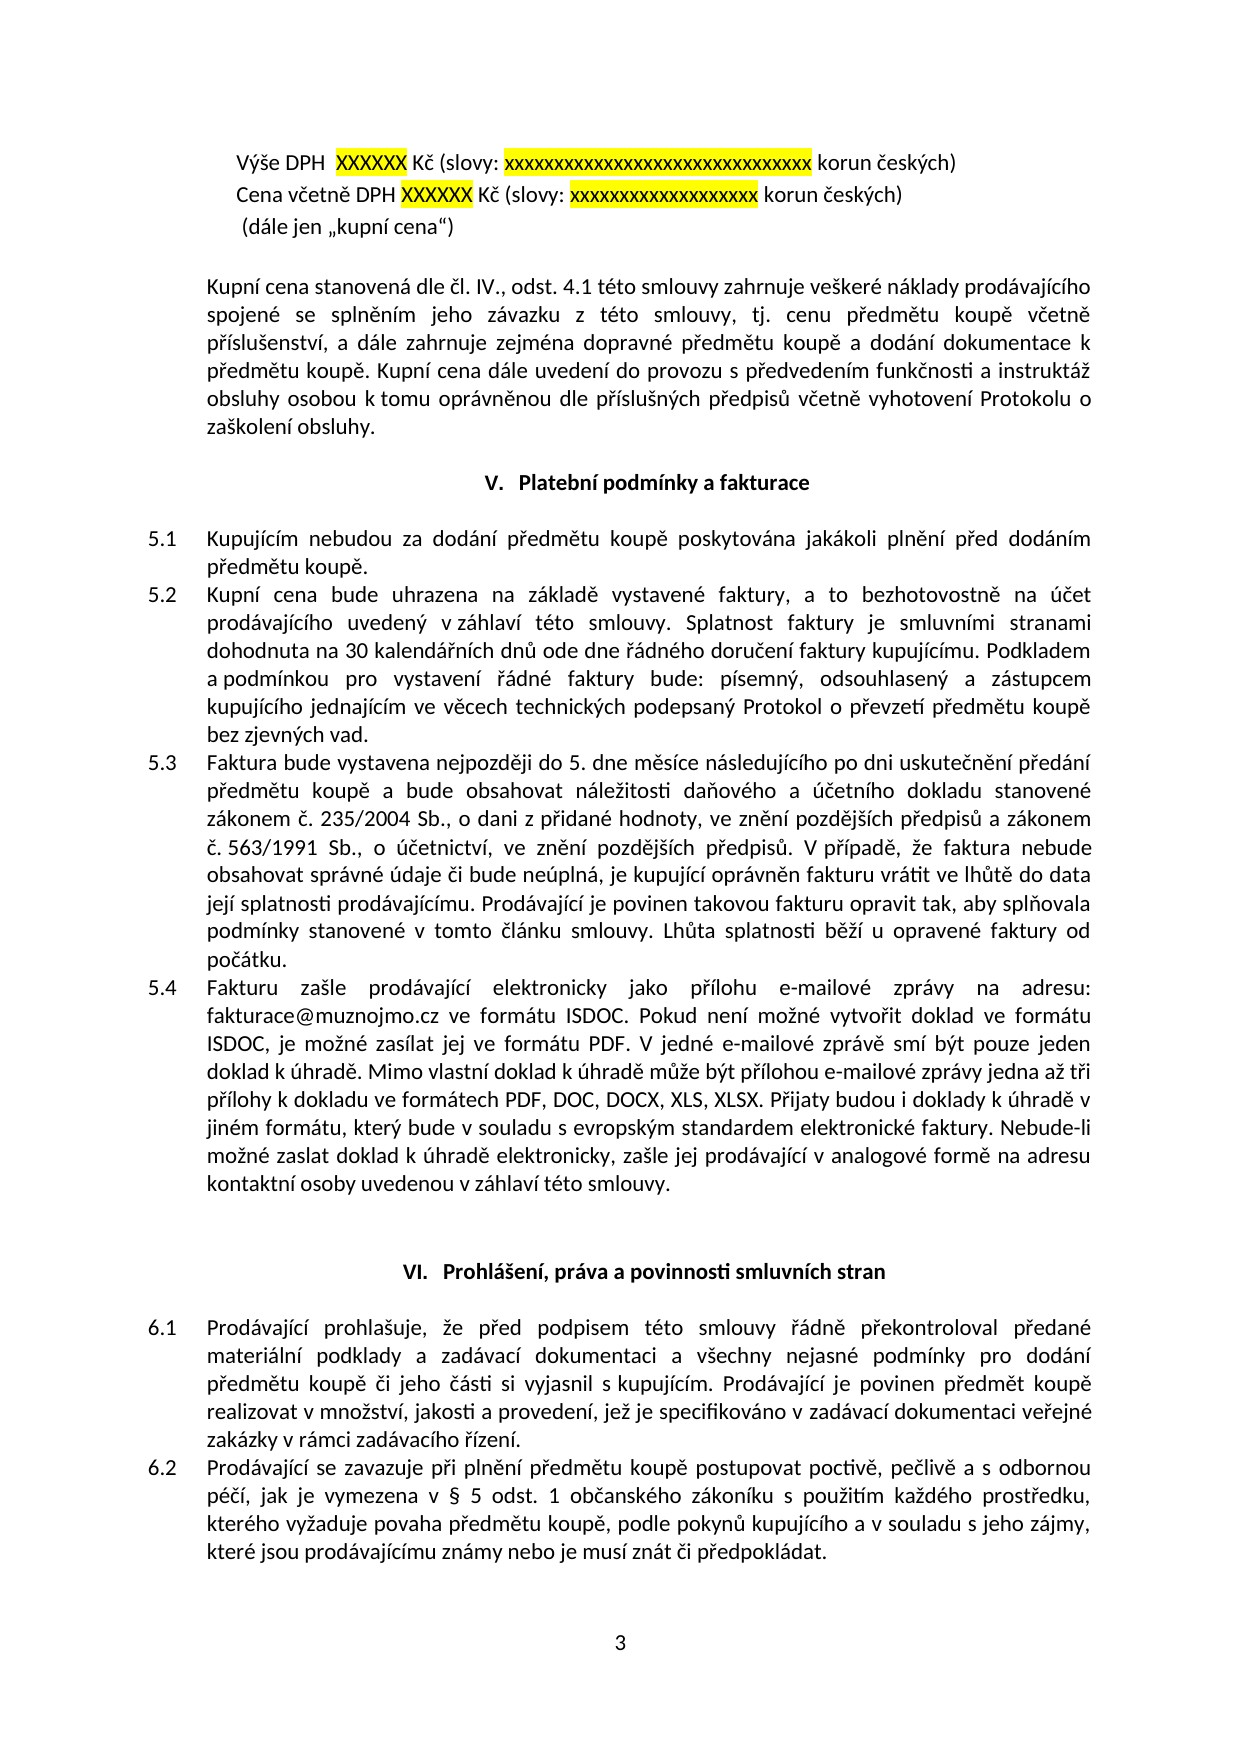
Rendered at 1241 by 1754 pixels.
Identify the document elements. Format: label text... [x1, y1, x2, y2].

text (dále jen „kupní cena“) [236, 212, 1093, 240]
list Prodávající prohlašuje, že před podpisem této smlouvy řádně překontroloval předané materiální podklady a zadávací dokumentaci a všechny nejasné podmínky pro dodání předmětu koupě či jeho části si vyjasnil s kupujícím. Prodávající je povinen předmět koupě realizovat v množství, jakosti a provedení, jež je specifikováno v zadávací dokumentaci veřejné zakázky v rámci zadávacího řízení. [148, 1313, 1093, 1453]
list Prohlášení, práva a povinnosti smluvních stran [221, 1257, 1093, 1285]
list Kupní cena stanovená dle čl. IV., odst. 4.1 této smlouvy zahrnuje veškeré náklady prodávajícího spojené se splněním jeho závazku z této smlouvy, tj. cenu předmětu koupě včetně příslušenství, a dále zahrnuje zejména dopravné předmětu koupě a dodání dokumentace k předmětu koupě. Kupní cena dále uvedení do provozu s předvedením funkčnosti a instruktáž obsluhy osobou k tomu oprávněnou dle příslušných předpisů včetně vyhotovení Protokolu o zaškolení obsluhy. [207, 272, 1093, 440]
text Výše DPH XXXXXX Kč (slovy: xxxxxxxxxxxxxxxxxxxxxxxxxxxxxxx korun českých) [812, 148, 1093, 176]
list Faktura bude vystavena nejpozději do 5. dne měsíce následujícího po dni uskutečnění předání předmětu koupě a bude obsahovat náležitosti daňového a účetního dokladu stanovené zákonem č. 235/2004 Sb., o dani z přidané hodnoty, ve znění pozdějších předpisů a zákonem č. 563/1991 Sb., o účetnictví, ve znění pozdějších předpisů. V případě, že faktura nebude obsahovat správné údaje či bude neúplná, je kupující oprávněn fakturu vrátit ve lhůtě do data její splatnosti prodávajícímu. Prodávající je povinen takovou fakturu opravit tak, aby splňovala podmínky stanovené v tomto článku smlouvy. Lhůta splatnosti běží u opravené faktury od počátku. [148, 748, 1093, 973]
list Kupujícím nebudou za dodání předmětu koupě poskytována jakákoli plnění před dodáním předmětu koupě. [148, 524, 1093, 580]
list Fakturu zašle prodávající elektronicky jako přílohu e-mailové zprávy na adresu: fakturace@muznojmo.cz ve formátu ISDOC. Pokud není možné vytvořit doklad ve formátu ISDOC, je možné zasílat jej ve formátu PDF. V jedné e-mailové zprávě smí být pouze jeden doklad k úhradě. Mimo vlastní doklad k úhradě může být přílohou e-mailové zprávy jedna až tři přílohy k dokladu ve formátech PDF, DOC, DOCX, XLS, XLSX. Přijaty budou i doklady k úhradě v jiném formátu, který bude v souladu s evropským standardem elektronické faktury. Nebude-li možné zaslat doklad k úhradě elektronicky, zašle jej prodávající v analogové formě na adresu kontaktní osoby uvedenou v záhlaví této smlouvy. [148, 973, 1093, 1197]
list Kupní cena bude uhrazena na základě vystavené faktury, a to bezhotovostně na účet prodávajícího uvedený v záhlaví této smlouvy. Splatnost faktury je smluvními stranami dohodnuta na 30 kalendářních dnů ode dne řádného doručení faktury kupujícímu. Podkladem a podmínkou pro vystavení řádné faktury bude: písemný, odsouhlasený a zástupcem kupujícího jednajícím ve věcech technických podepsaný Protokol o převzetí předmětu koupě bez zjevných vad. [148, 580, 1093, 748]
text Cena včetně DPH XXXXXX Kč (slovy: xxxxxxxxxxxxxxxxxxx korun českých) [758, 180, 1093, 208]
list Platební podmínky a fakturace [221, 468, 1093, 496]
list Prodávající se zavazuje při plnění předmětu koupě postupovat poctivě, pečlivě a s odbornou péčí, jak je vymezena v § 5 odst. 1 občanského zákoníku s použitím každého prostředku, kterého vyžaduje povaha předmětu koupě, podle pokynů kupujícího a v souladu s jeho zájmy, které jsou prodávajícímu známy nebo je musí znát či předpokládat. [148, 1453, 1093, 1565]
text Cena včetně DPH XXXXXX Kč (slovy: xxxxxxxxxxxxxxxxxxx korun českých) [236, 180, 401, 208]
